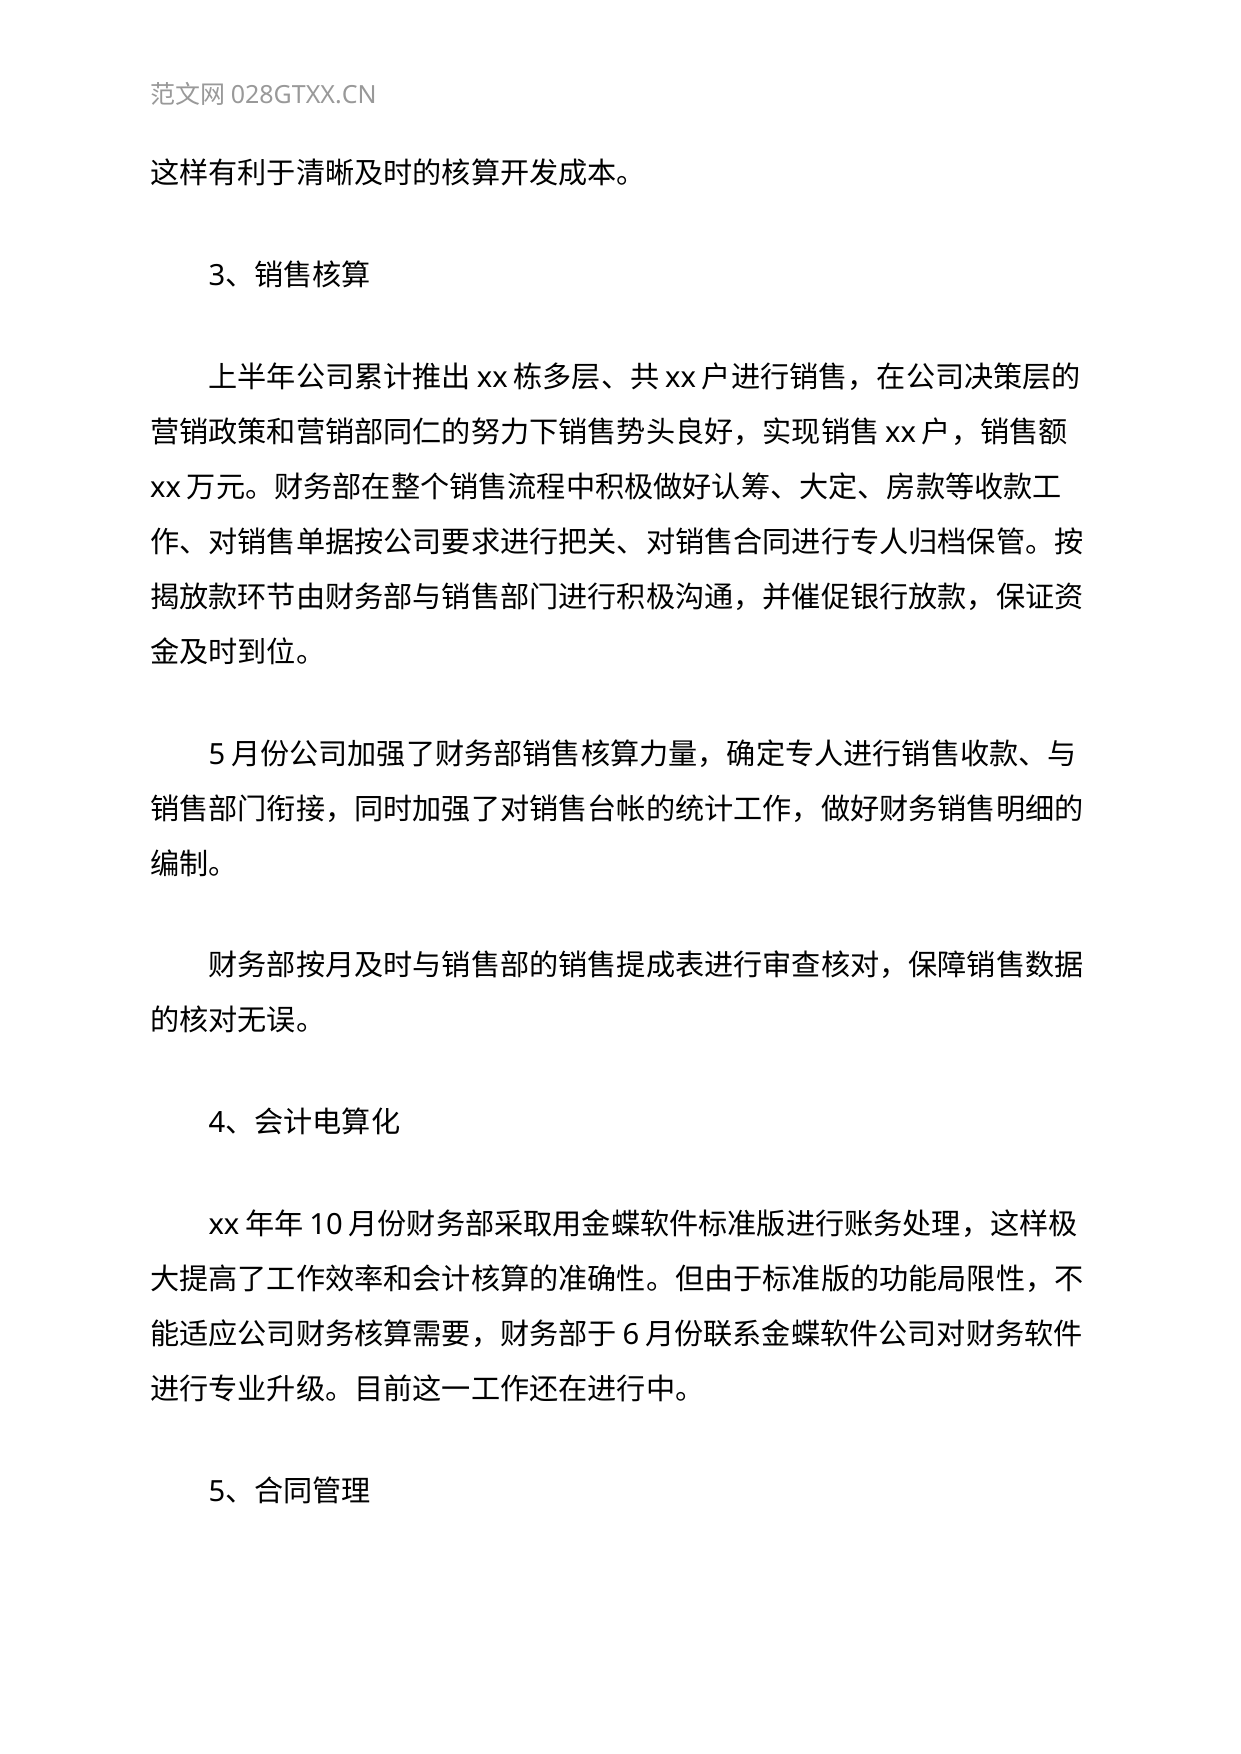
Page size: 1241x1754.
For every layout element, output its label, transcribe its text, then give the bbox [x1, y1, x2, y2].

text 上半年公司累计推出xx栋多层、共xx户进行销售，在公司决策层的营销政策和营销部同仁的努力下销售势头良好，实现销售xx户，销售额xx万元。财务部在整个销售流程中积极做好认筹、大定、房款等收款工作、对销售单据按公司要求进行把关、对销售合同进行专人归档保管。按揭放款环节由财务部与销售部门进行积极沟通，并催促银行放款，保证资金及时到位。 [150, 354, 1090, 671]
text xx年年10月份财务部采取用金蝶软件标准版进行账务处理，这样极大提高了工作效率和会计核算的准确性。但由于标准版的功能局限性，不能适应公司财务核算需要，财务部于6月份联系金蝶软件公司对财务软件进行专业升级。目前这一工作还在进行中。 [150, 1201, 1090, 1408]
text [150, 150, 1090, 192]
text 5月份公司加强了财务部销售核算力量，确定专人进行销售收款、与销售部门衔接，同时加强了对销售台帐的统计工作，做好财务销售明细的编制。 [150, 730, 1090, 882]
text 财务部按月及时与销售部的销售提成表进行审查核对，保障销售数据的核对无误。 [150, 942, 1090, 1039]
text 5、合同管理 [150, 1467, 1090, 1510]
text 3、销售核算 [150, 252, 1090, 294]
text 4、会计电算化 [150, 1099, 1090, 1141]
